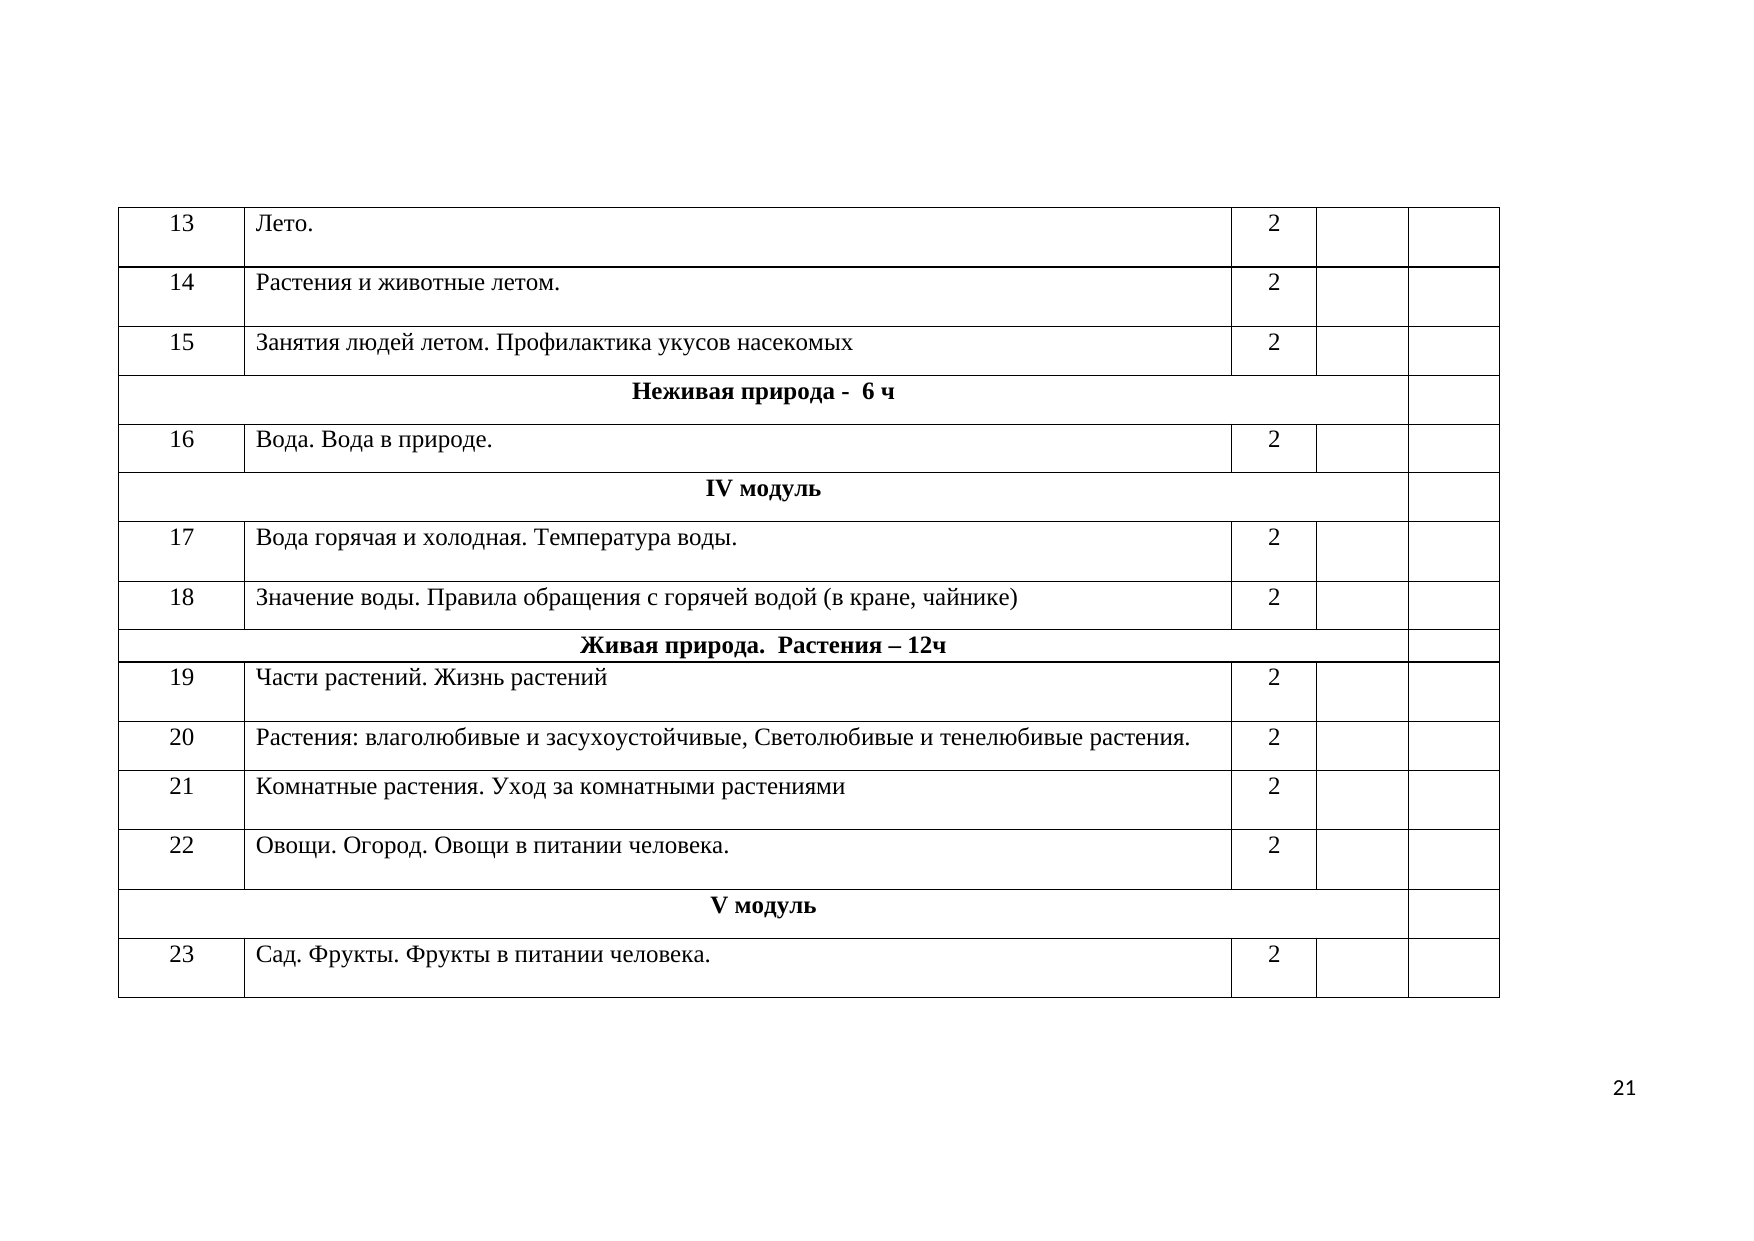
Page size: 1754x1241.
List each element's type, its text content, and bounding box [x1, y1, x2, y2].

table_cell [1409, 890, 1499, 938]
table_cell [1409, 722, 1499, 770]
table_cell [1317, 582, 1408, 629]
table_cell [1317, 208, 1408, 266]
table_cell [1317, 268, 1408, 326]
table_cell Сад. Фрукты. Фрукты в питании человека. [245, 939, 1231, 997]
table_cell [1317, 425, 1408, 472]
table_cell [1317, 830, 1408, 889]
table_cell 20 [119, 722, 244, 770]
table_cell Растения: влаголюбивые и засухоустойчивые, Светолюбивые и тенелюбивые растения. [245, 722, 1231, 770]
table_cell [1409, 830, 1499, 889]
table_cell [1317, 939, 1408, 997]
table_cell 2 [1232, 327, 1316, 375]
table_cell 21 [119, 771, 244, 829]
table_cell 17 [119, 522, 244, 581]
table_cell [1317, 771, 1408, 829]
table_cell 2 [1232, 663, 1316, 721]
table_cell 2 [1232, 939, 1316, 997]
table_cell 23 [119, 939, 244, 997]
table_cell Значение воды. Правила обращения с горячей водой (в кране, чайнике) [245, 582, 1231, 629]
table_cell 2 [1232, 722, 1316, 770]
table_cell [1317, 663, 1408, 721]
table_cell Вода горячая и холодная. Температура воды. [245, 522, 1231, 581]
table_cell [1409, 425, 1499, 472]
table_cell 19 [119, 663, 244, 721]
table_cell Лето. [245, 208, 1231, 266]
table_cell [1409, 376, 1499, 423]
table_cell [1409, 663, 1499, 721]
table_cell Овощи. Огород. Овощи в питании человека. [245, 830, 1231, 889]
table_cell 2 [1232, 771, 1316, 829]
table_cell Растения и животные летом. [245, 268, 1231, 326]
table_cell [1409, 522, 1499, 581]
table_cell 13 [119, 208, 244, 266]
table_cell [1409, 327, 1499, 375]
table_cell 15 [119, 327, 244, 375]
table_cell [1317, 722, 1408, 770]
table_cell 2 [1232, 830, 1316, 889]
table_cell [1409, 630, 1499, 661]
table_cell Вода. Вода в природе. [245, 425, 1231, 472]
table_cell [1409, 582, 1499, 629]
table_cell 22 [119, 830, 244, 889]
table_cell 2 [1232, 522, 1316, 581]
table_cell [1409, 208, 1499, 266]
table_cell [1409, 771, 1499, 829]
table_cell Части растений. Жизнь растений [245, 663, 1231, 721]
table_cell [1409, 268, 1499, 326]
table_cell 2 [1232, 268, 1316, 326]
table_cell Живая природа. Растения – 12ч [119, 630, 1408, 661]
table_cell 18 [119, 582, 244, 629]
table_cell IV модуль [119, 473, 1408, 521]
table_cell 2 [1232, 582, 1316, 629]
table_cell [1409, 473, 1499, 521]
table_cell [1317, 522, 1408, 581]
table_cell [1409, 939, 1499, 997]
table_cell 16 [119, 425, 244, 472]
table_cell Комнатные растения. Уход за комнатными растениями [245, 771, 1231, 829]
table_cell Неживая природа - 6 ч [119, 376, 1408, 423]
table_cell V модуль [119, 890, 1408, 938]
table_cell Занятия людей летом. Профилактика укусов насекомых [245, 327, 1231, 375]
table_cell 2 [1232, 208, 1316, 266]
table_cell 2 [1232, 425, 1316, 472]
table_cell 14 [119, 268, 244, 326]
table_cell [1317, 327, 1408, 375]
